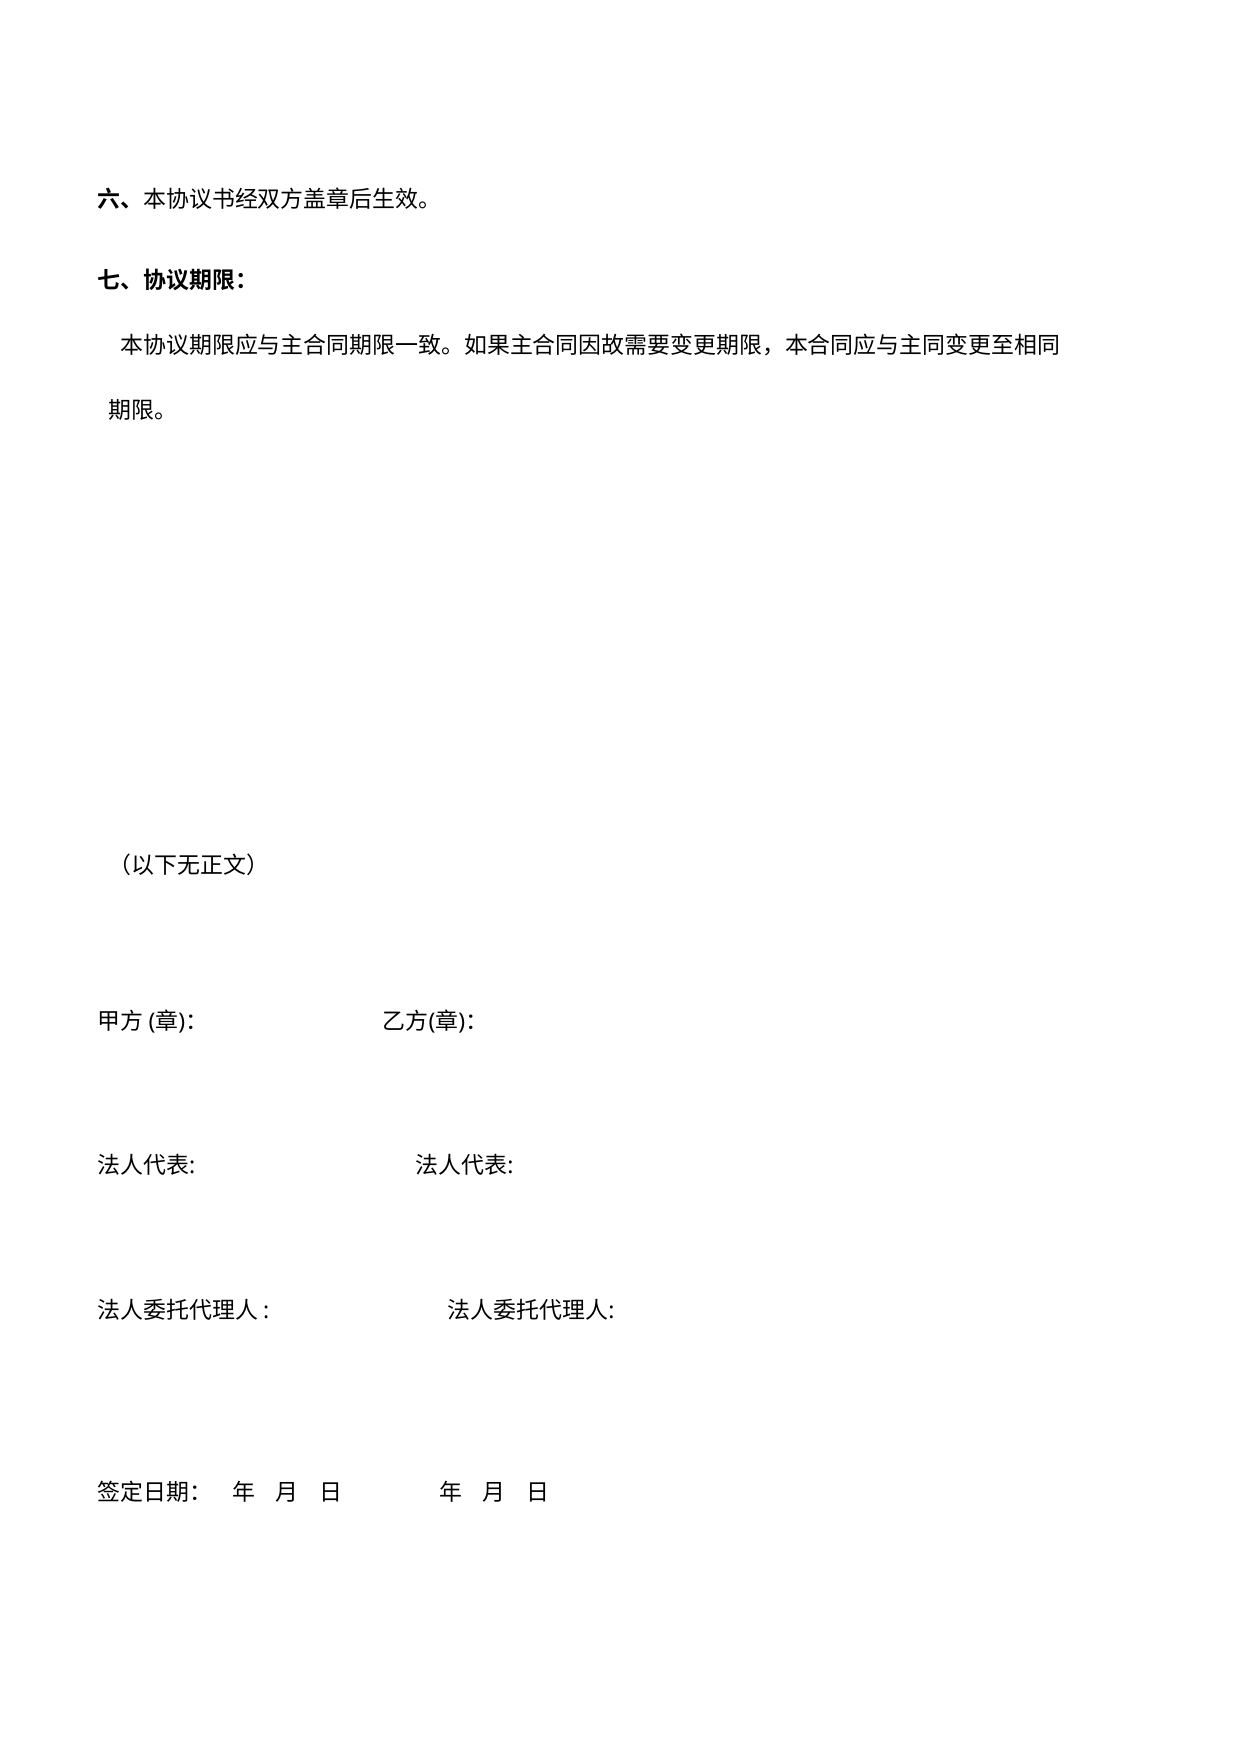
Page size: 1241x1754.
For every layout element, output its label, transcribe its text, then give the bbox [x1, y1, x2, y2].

text 签定日期： 年 月 日 年 月 日 [97, 1457, 1065, 1522]
text 甲方 (章)： 乙方(章)： [97, 987, 1065, 1052]
text 法人委托代理人 : 法人委托代理人: [97, 1276, 1065, 1341]
text （以下无正文） [109, 831, 1065, 896]
text 本协议期限应与主合同期限一致。如果主合同因故需要变更期限，本合同应与主同变更至相同期限。 [109, 311, 1065, 441]
text 七、协议期限： [97, 246, 1065, 311]
text 法人代表: 法人代表: [97, 1132, 1065, 1197]
text 六、本协议书经双方盖章后生效。 [97, 165, 1065, 230]
